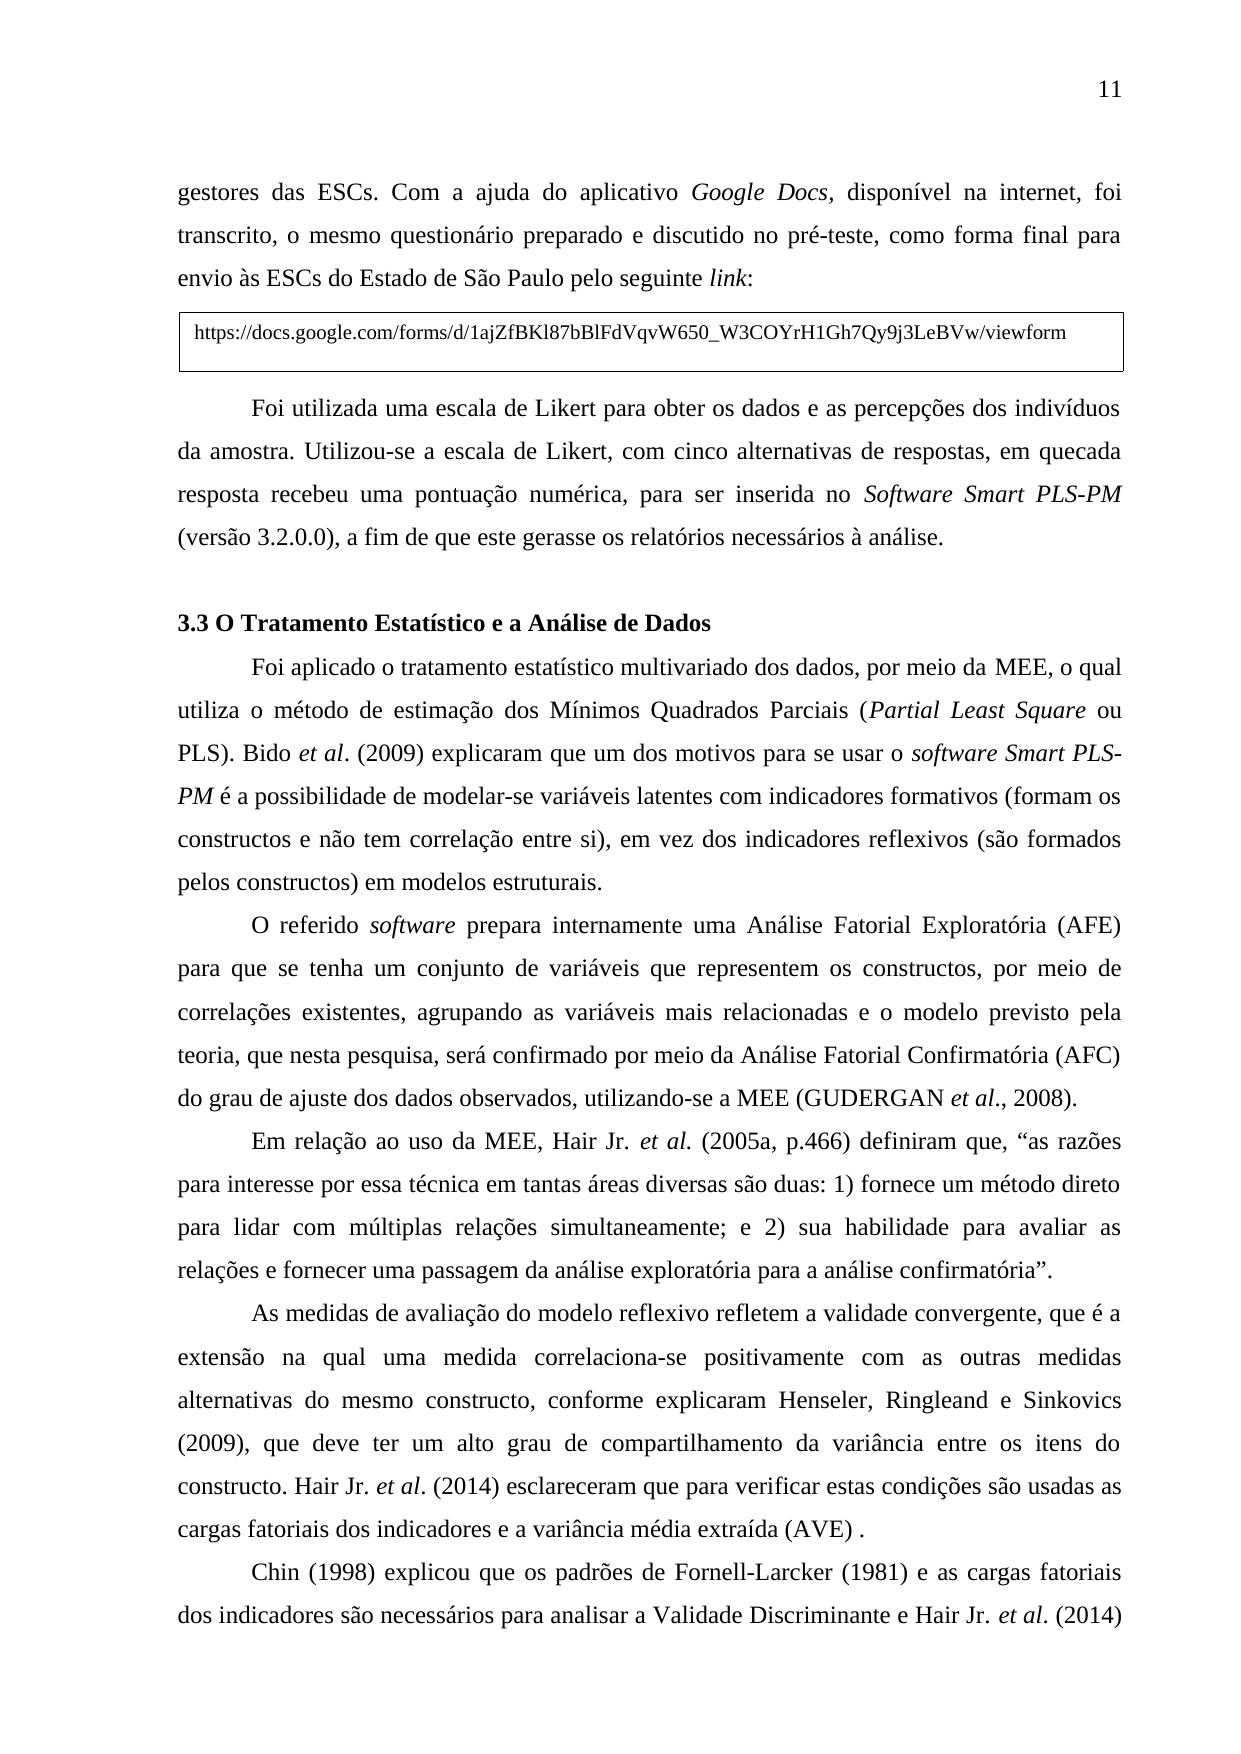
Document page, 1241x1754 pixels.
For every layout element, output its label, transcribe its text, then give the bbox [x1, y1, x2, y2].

list Em relação ao uso da MEE, Hair Jr. et al. (2005a, p.466) definiram que, “as razões para interesse por essa técnica em tantas áreas diversas são duas: 1) fornece um método direto para lidar com múltiplas relações simultaneamente; e 2) sua habilidade para avaliar as relações e fornecer uma passagem da análise exploratória para a análise confirmatória”. [177, 1126, 1122, 1284]
text As medidas de avaliação do modelo reflexivo refletem a validade convergente, que é a extensão na qual uma medida correlaciona-se positivamente com as outras medidas alternativas do mesmo constructo, conforme explicaram Henseler, Ringleand e Sinkovics (2009), que deve ter um alto grau de compartilhamento da variância entre os itens do constructo. Hair Jr. et al. (2014) esclareceram que para verificar estas condições são usadas as cargas fatoriais dos indicadores e a variância média extraída (AVE) . [177, 1298, 1122, 1543]
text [177, 177, 1122, 292]
list O referido software prepara internamente uma Análise Fatorial Exploratória (AFE) para que se tenha um conjunto de variáveis que representem os constructos, por meio de correlações existentes, agrupando as variáveis mais relacionadas e o modelo previsto pela teoria, que nesta pesquisa, será confirmado por meio da Análise Fatorial Confirmatória (AFC) do grau de ajuste dos dados observados, utilizando-se a MEE (GUDERGAN et al., 2008). [177, 910, 1122, 1112]
text Foi utilizada uma escala de Likert para obter os dados e as percepções dos indivíduos da amostra. Utilizou-se a escala de Likert, com cinco alternativas de respostas, em quecada resposta recebeu uma pontuação numérica, para ser inserida no Software Smart PLS-PM (versão 3.2.0.0), a fim de que este gerasse os relatórios necessários à análise. [177, 393, 1122, 551]
text 3.3 O Tratamento Estatístico e a Análise de Dados [177, 608, 1122, 637]
list Foi aplicado o tratamento estatístico multivariado dos dados, por meio da MEE, o qual utiliza o método de estimação dos Mínimos Quadrados Parciais (Partial Least Square ou PLS). Bido et al. (2009) explicaram que um dos motivos para se usar o software Smart PLS-PM é a possibilidade de modelar-se variáveis latentes com indicadores formativos (formam os constructos e não tem correlação entre si), em vez dos indicadores reflexivos (são formados pelos constructos) em modelos estruturais. [177, 652, 1122, 896]
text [177, 1557, 1122, 1629]
